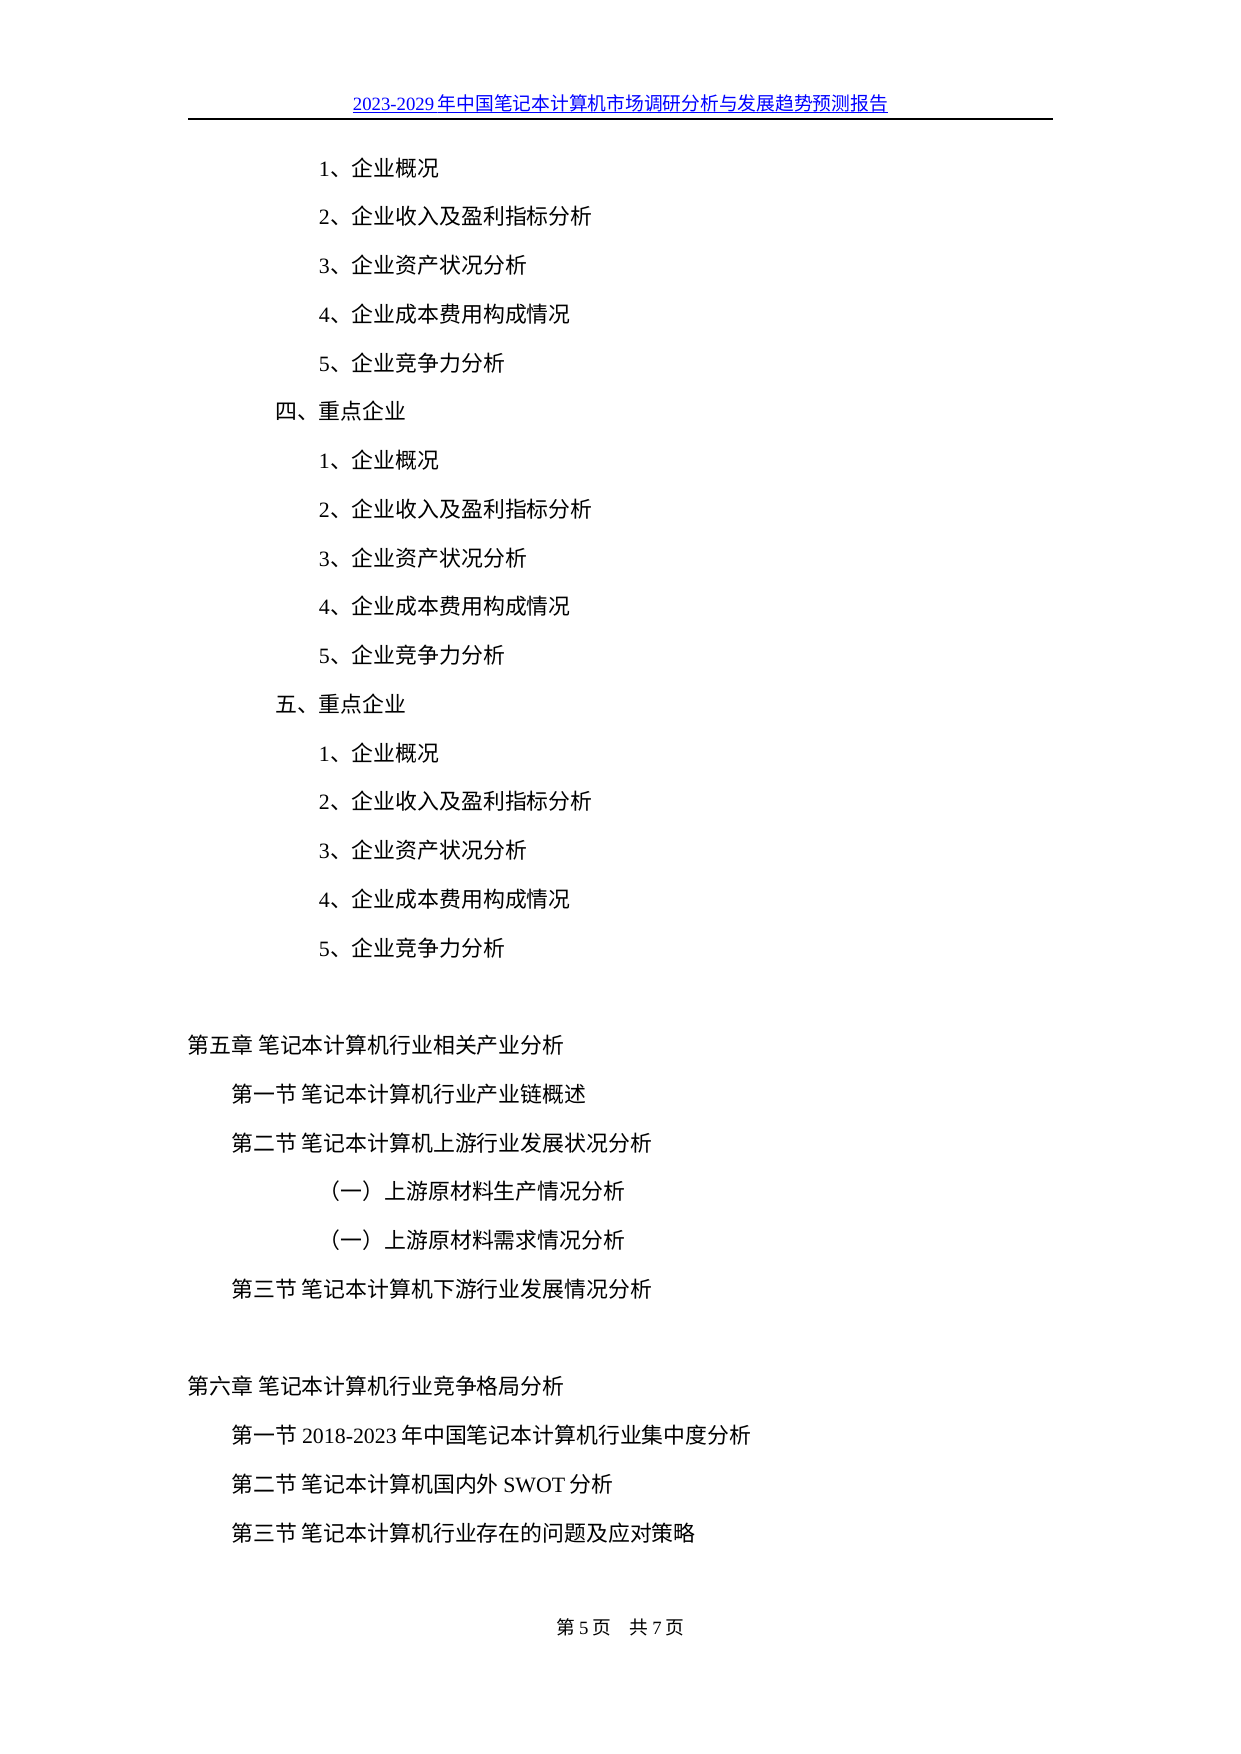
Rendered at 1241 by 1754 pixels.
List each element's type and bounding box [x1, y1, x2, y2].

text [187, 150, 1053, 1548]
